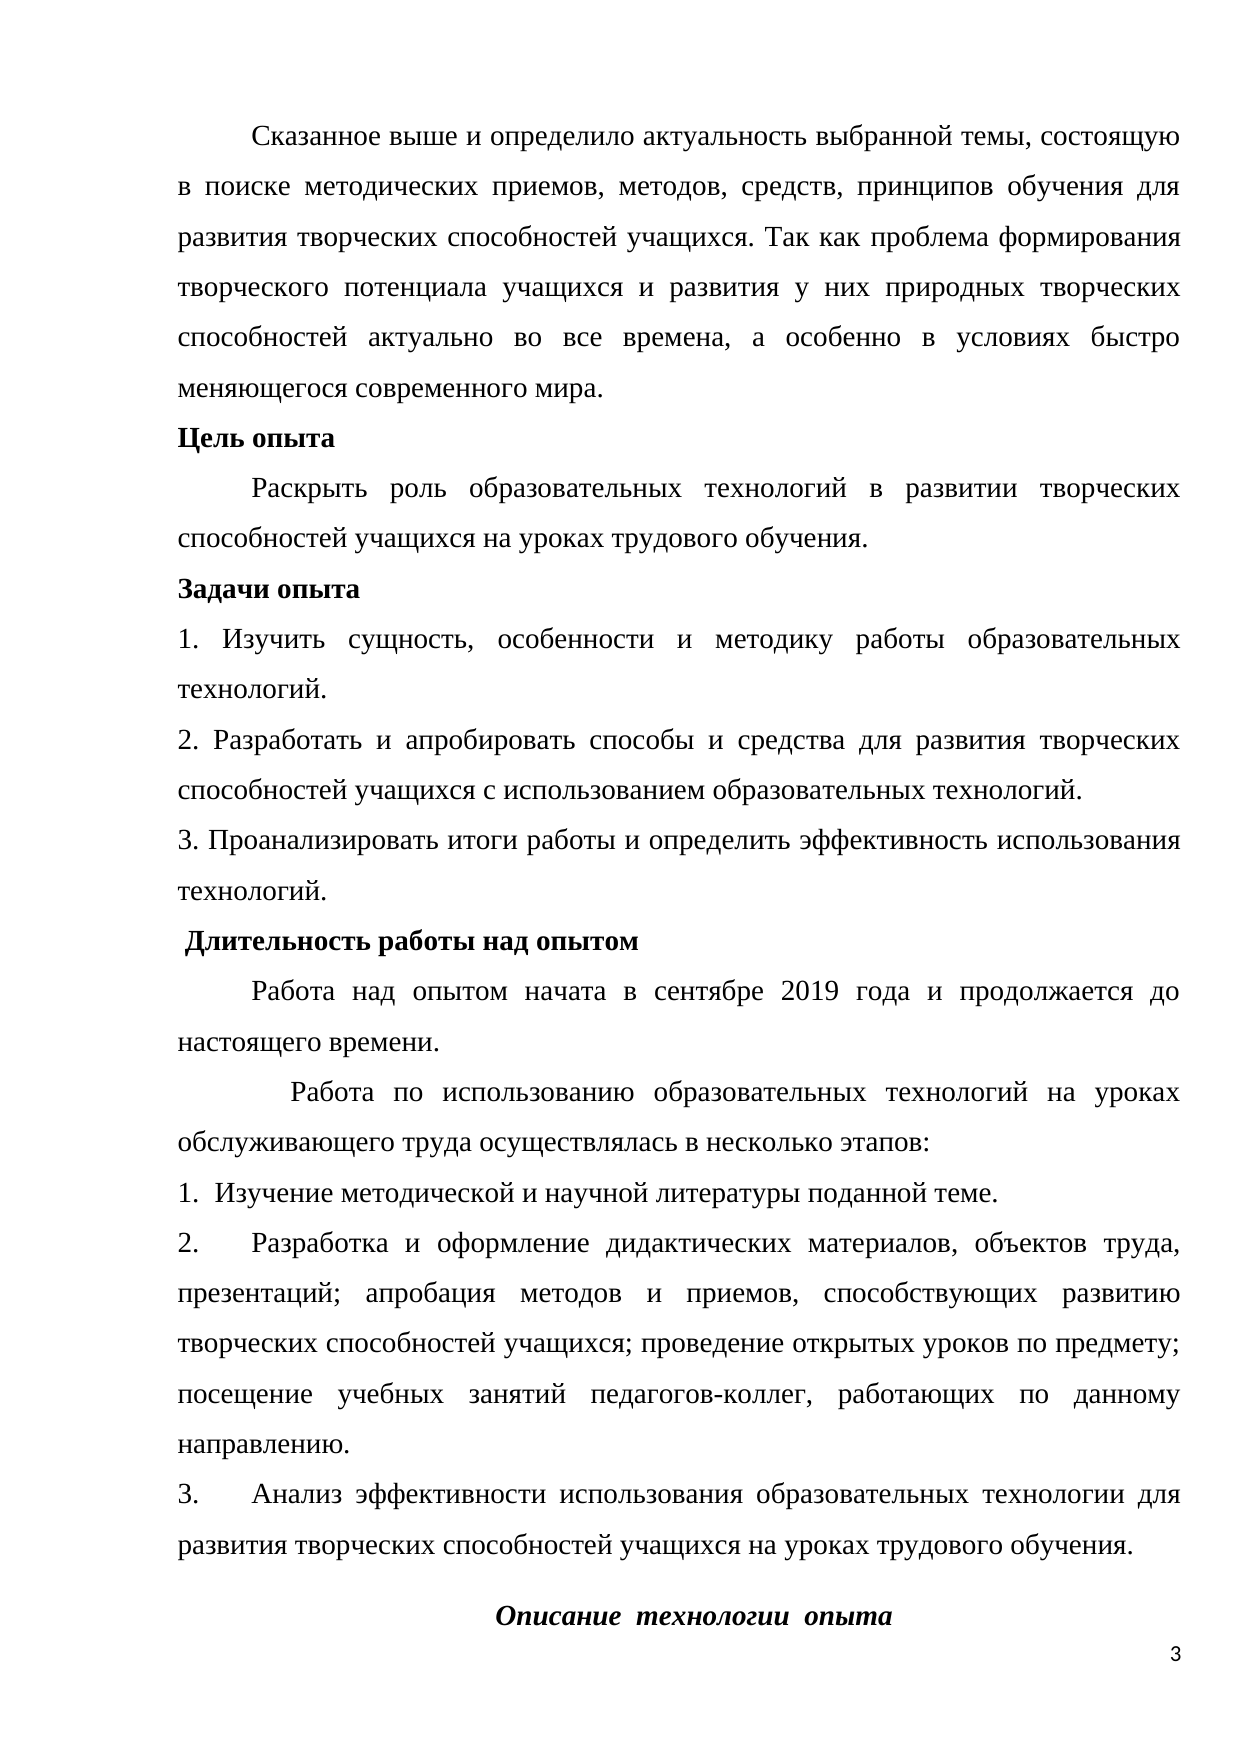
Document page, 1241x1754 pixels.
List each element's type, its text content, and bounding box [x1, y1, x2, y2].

text Длительность работы над опытом [177, 923, 1181, 957]
text Сказанное выше и определило актуальность выбранной темы, состоящую в поиске методических приемов, методов, средств, принципов обучения для развития творческих способностей учащихся. Так как проблема формирования творческого потенциала учащихся и развития у них природных творческих способностей актуально во все времена, а особенно в условиях быстро меняющегося современного мира. [177, 118, 1181, 403]
text 2. Разработать и апробировать способы и средства для развития творческих способностей учащихся с использованием образовательных технологий. [177, 722, 1181, 806]
text Раскрыть роль образовательных технологий в развитии творческих способностей учащихся на уроках трудового обучения. [177, 470, 1181, 554]
text Работа по использованию образовательных технологий на уроках обслуживающего труда осуществлялась в несколько этапов: [177, 1074, 1181, 1158]
list Изучение методической и научной литературы поданной теме. [177, 1175, 1181, 1208]
list Цель опыта [177, 420, 1181, 453]
text Работа над опытом начата в сентябре 2019 года и продолжается до настоящего времени. [177, 973, 1181, 1057]
text Описание технологии опыта [207, 1598, 1181, 1632]
list Разработка и оформление дидактических материалов, объектов труда, презентаций; апробация методов и приемов, способствующих развитию творческих способностей учащихся; проведение открытых уроков по предмету; посещение учебных занятий педагогов-коллег, работающих по данному направлению. [177, 1225, 1181, 1460]
text 3. Проанализировать итоги работы и определить эффективность использования технологий. [177, 822, 1181, 906]
list Анализ эффективности использования образовательных технологии для развития творческих способностей учащихся на уроках трудового обучения. [177, 1477, 1181, 1560]
text 1. Изучить сущность, особенности и методику работы образовательных технологий. [177, 621, 1181, 705]
text Задачи опыта [177, 571, 1181, 604]
